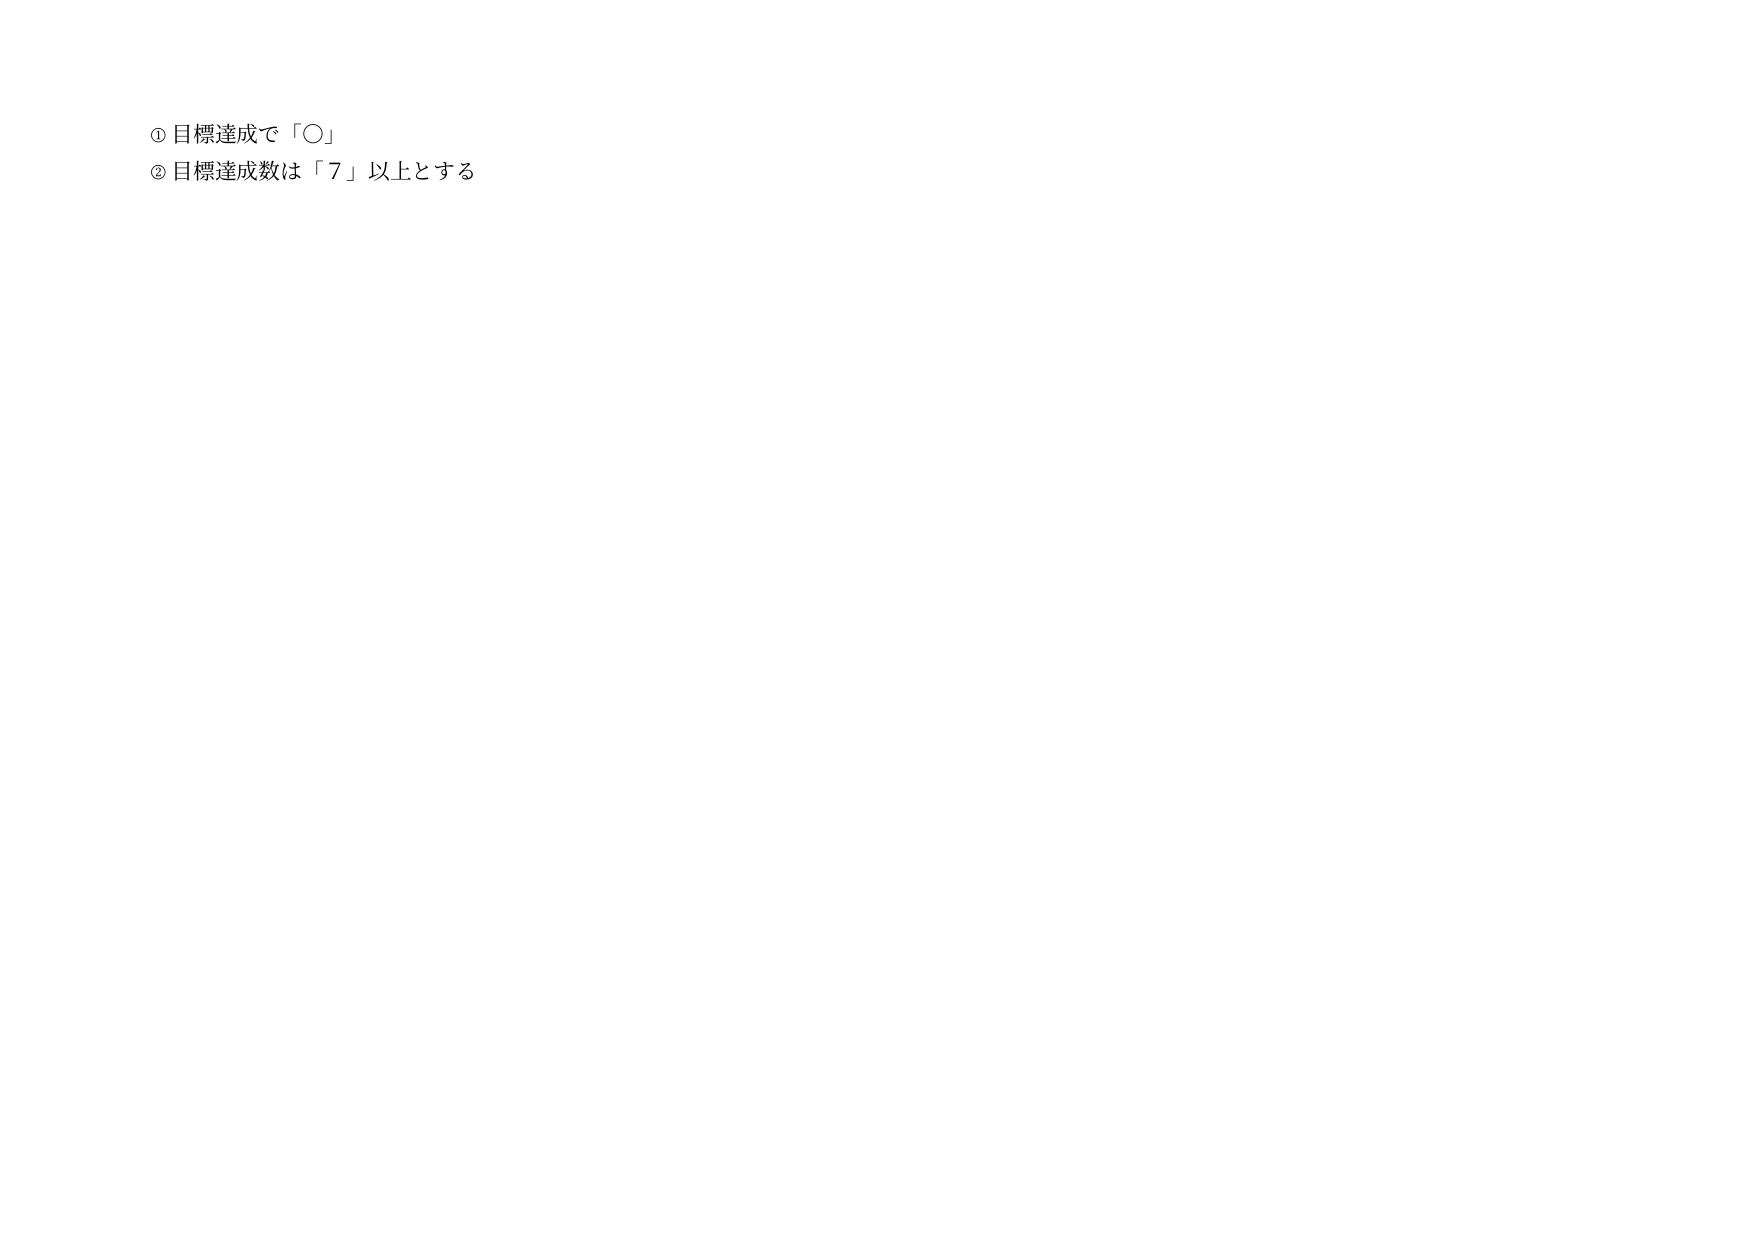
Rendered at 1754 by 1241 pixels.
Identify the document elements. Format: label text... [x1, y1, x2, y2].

text ②目標達成数は「７」以上とする [150, 151, 1604, 189]
text ①目標達成で「○」 [150, 114, 1604, 151]
